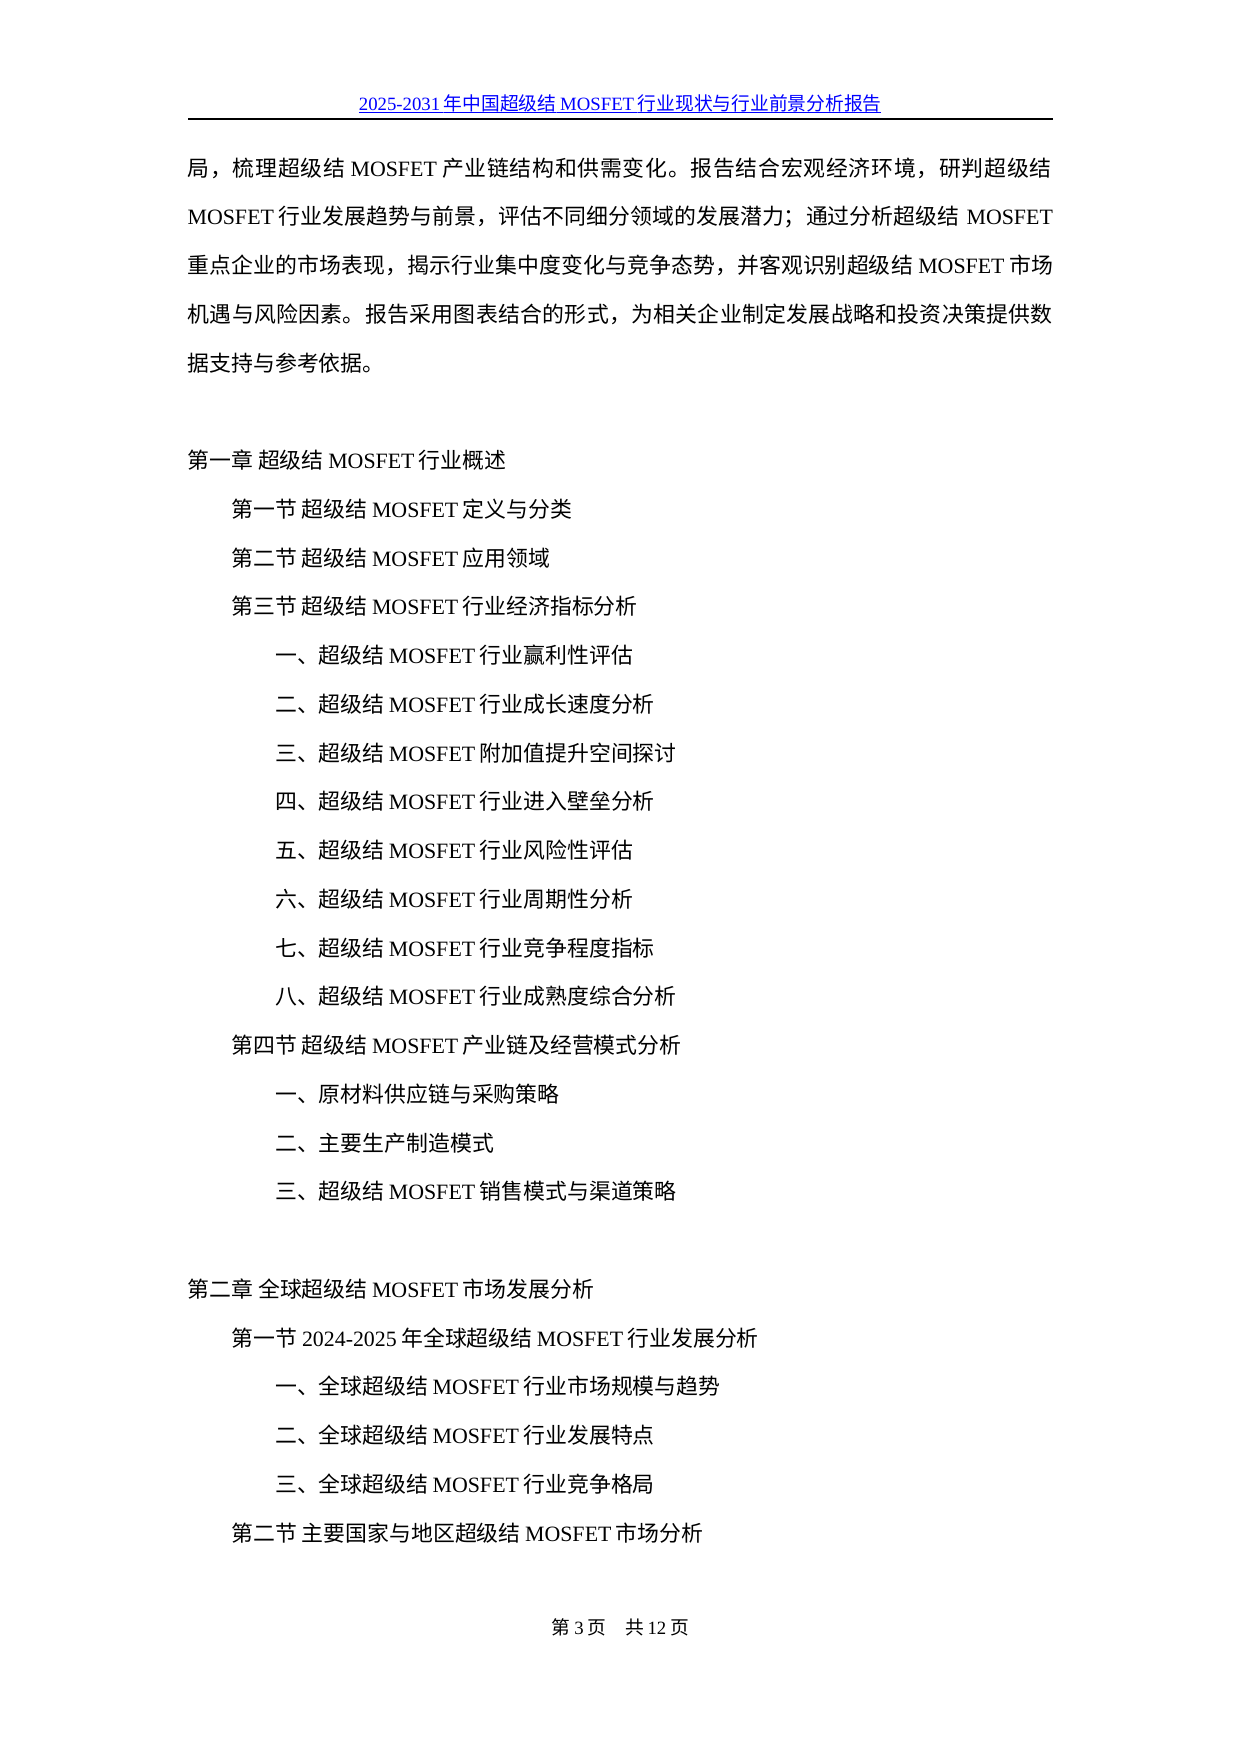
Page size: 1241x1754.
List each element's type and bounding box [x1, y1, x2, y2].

text [187, 150, 1053, 1548]
